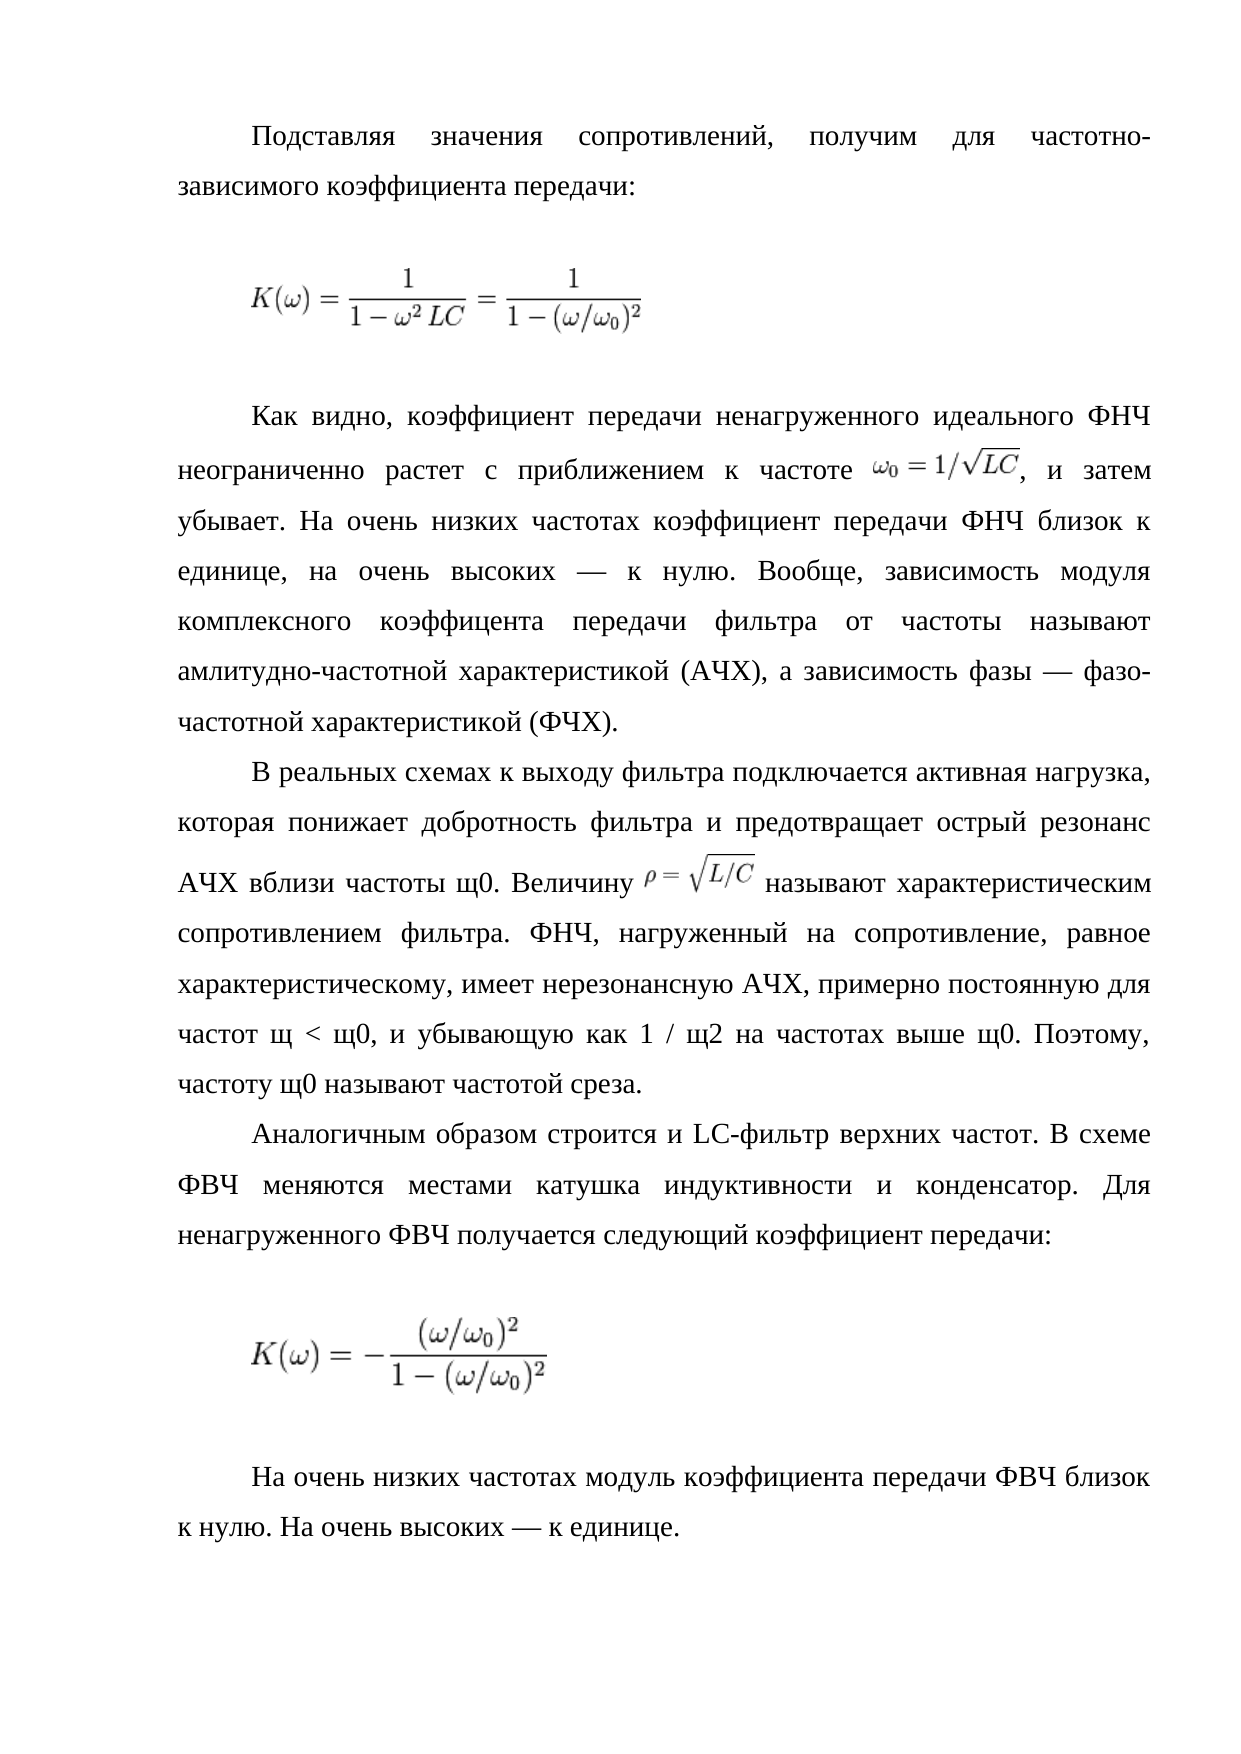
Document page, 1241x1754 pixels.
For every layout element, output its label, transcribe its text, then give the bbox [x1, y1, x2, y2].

text На очень низких частотах модуль коэффициента передачи ФВЧ близок к нулю. На очень высоких — к единице. [177, 1459, 1152, 1543]
picture [251, 268, 641, 334]
text В реальных схемах к выходу фильтра подключается активная нагрузка, которая понижает добротность фильтра и предотвращает острый резонанс АЧХ вблизи частоты щ0. Величину называют характеристическим сопротивлением фильтра. ФНЧ, нагруженный на сопротивление, равное характеристическому, имеет нерезонансную АЧХ, примерно постоянную для частот щ < щ0, и убывающую как 1 / щ2 на частотах выше щ0. Поэтому, частоту щ0 называют частотой среза. [177, 754, 1152, 1100]
text Как видно, коэффициент передачи ненагруженного идеального ФНЧ неограниченно растет с приближением к частоте , и затем убывает. На очень низких частотах коэффициент передачи ФНЧ близок к единице, на очень высоких — к нулю. Вообще, зависимость модуля комплексного коэффицента передачи фильтра от частоты называют амлитудно-частотной характеристикой (АЧХ), а зависимость фазы — фазо-частотной характеристикой (ФЧХ). [177, 398, 1152, 737]
text Аналогичным образом строится и LC-фильтр верхних частот. В схеме ФВЧ меняются местами катушка индуктивности и конденсатор. Для ненагруженного ФВЧ получается следующий коэффициент передачи: [177, 1117, 1152, 1251]
text Подставляя значения сопротивлений, получим для частотно-зависимого коэффициента передачи: [177, 118, 1152, 202]
picture [644, 854, 755, 893]
picture [251, 1317, 547, 1395]
picture [873, 448, 1020, 480]
